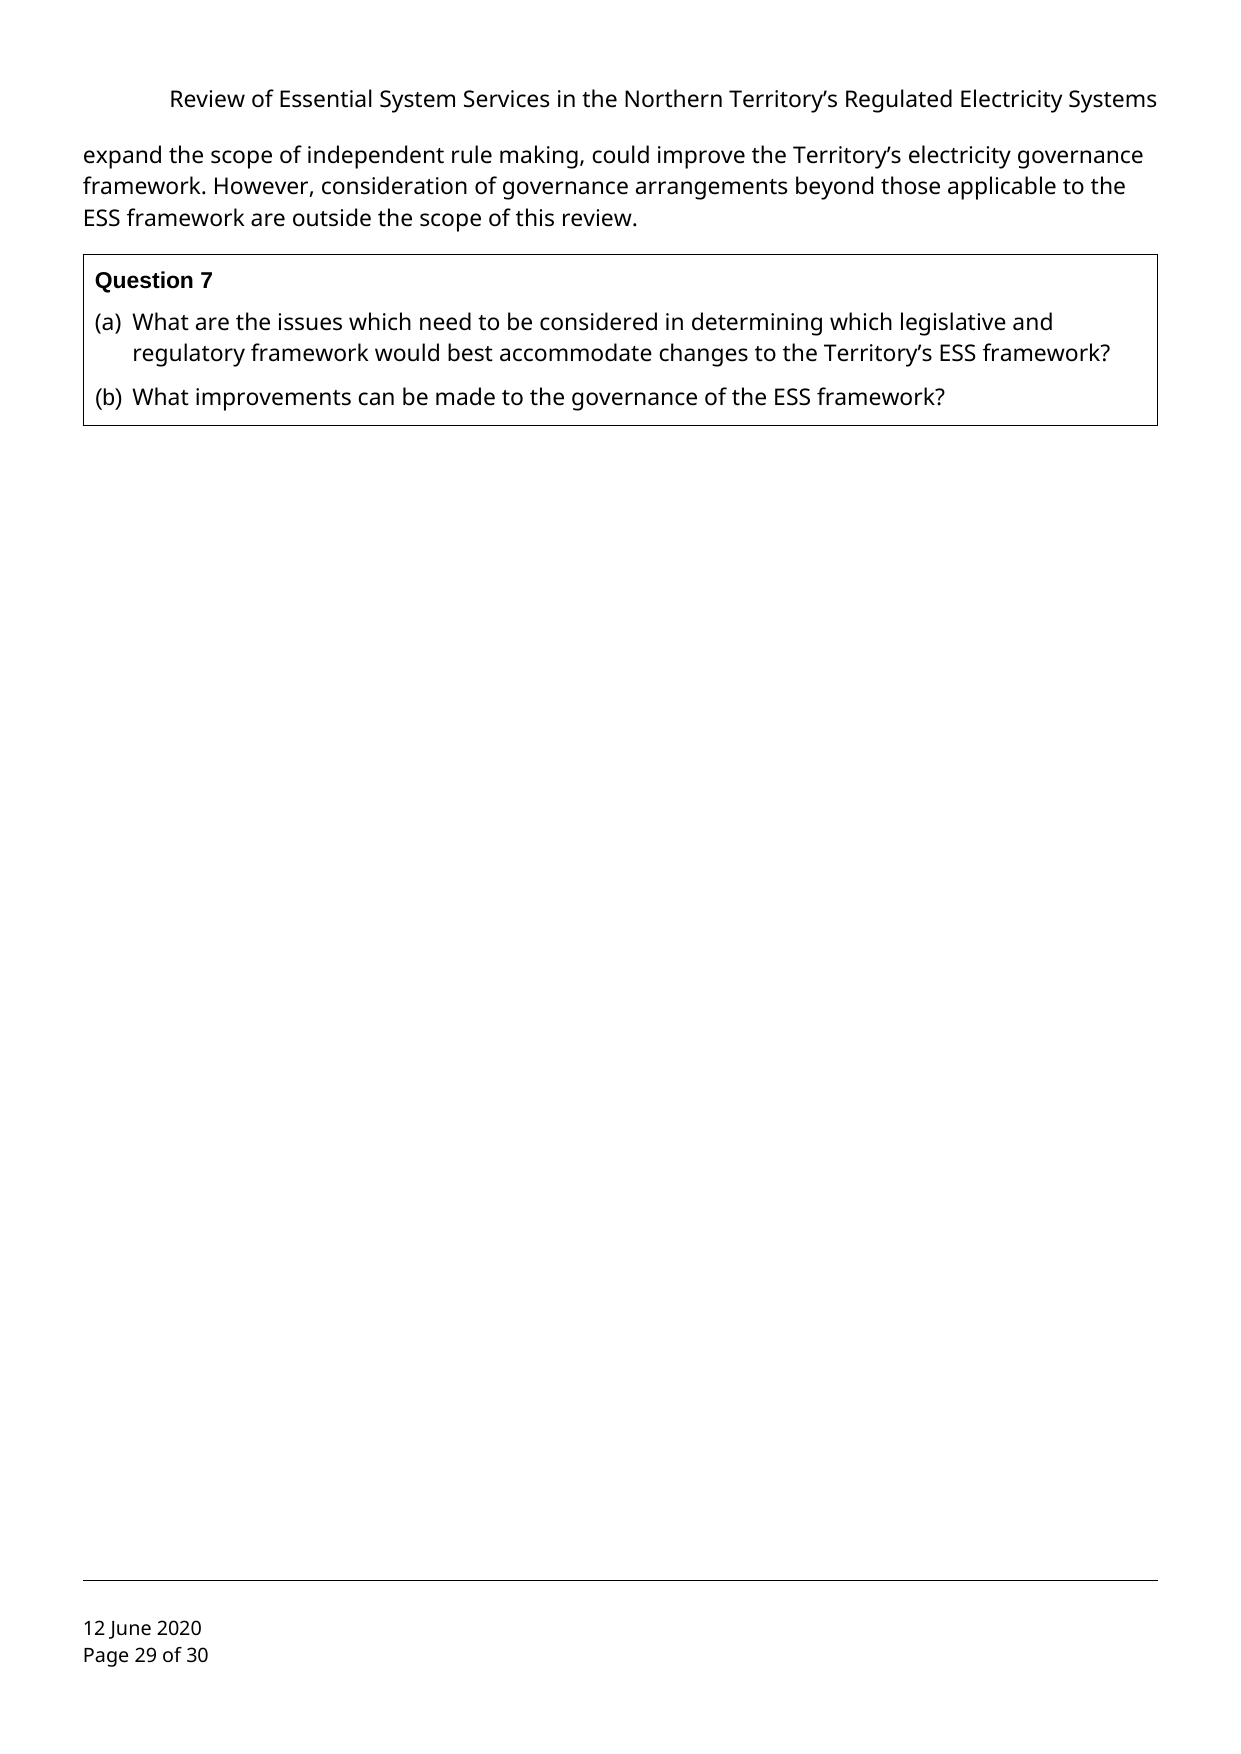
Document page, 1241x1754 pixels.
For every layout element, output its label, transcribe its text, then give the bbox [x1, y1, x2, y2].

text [83, 139, 1157, 233]
table_header Question 7 What are the issues which need to be considered in determining which legislative and regulatory framework would best accommodate changes to the Territory’s ESS framework? What improvements can be made to the governance of the ESS framework? [84, 255, 1157, 425]
